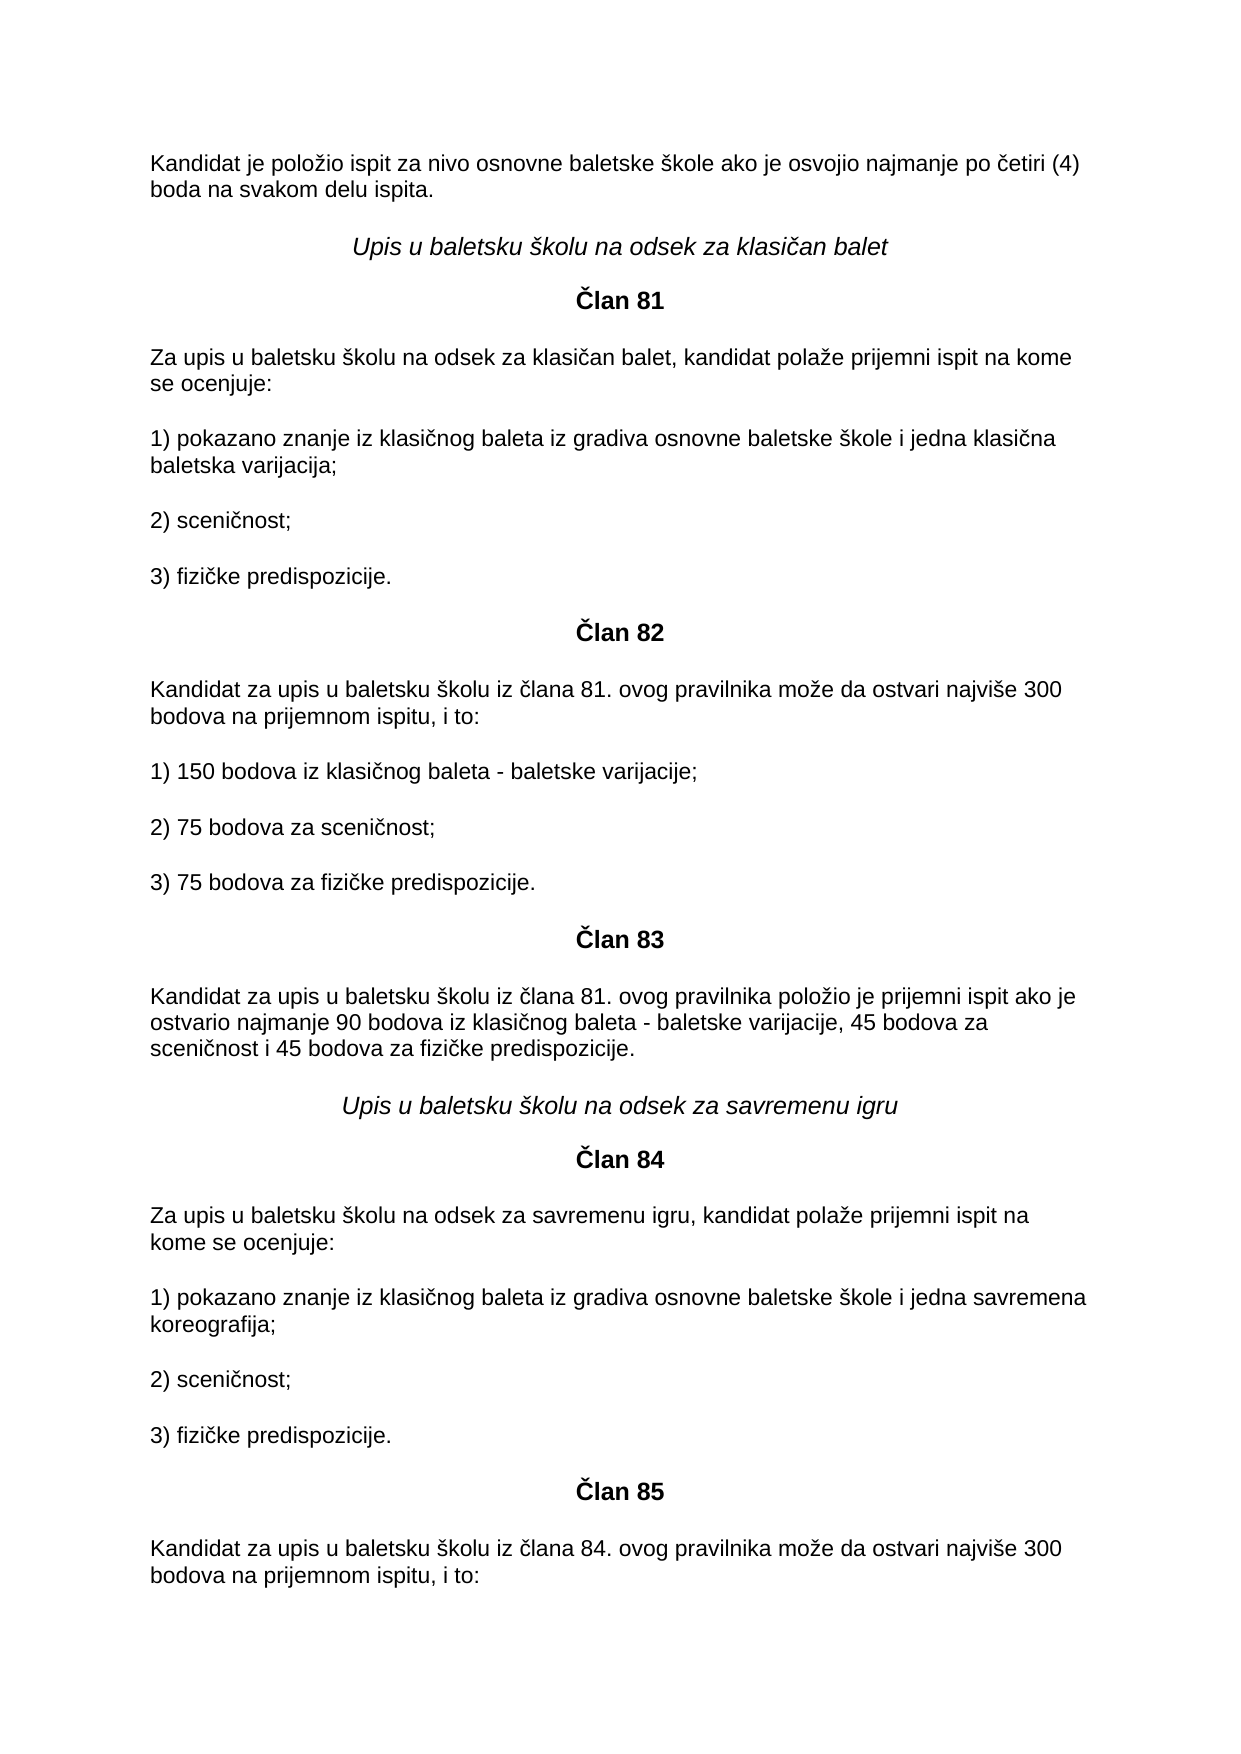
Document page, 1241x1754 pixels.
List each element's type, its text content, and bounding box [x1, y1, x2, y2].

text 2) sceničnost; [150, 507, 1090, 534]
text 1) pokazano znanje iz klasičnog baleta iz gradiva osnovne baletske škole i jedna savremena koreografija; [150, 1284, 1090, 1337]
text Kandidat za upis u baletsku školu iz člana 81. ovog pravilnika može da ostvari najviše 300 bodova na prijemnom ispitu, i to: [150, 676, 1090, 729]
text 3) fizičke predispozicije. [150, 563, 1090, 589]
text Za upis u baletsku školu na odsek za savremenu igru, kandidat polaže prijemni ispit na kome se ocenjuje: [150, 1202, 1090, 1255]
text Član 83 [150, 925, 1090, 953]
text Kandidat za upis u baletsku školu iz člana 81. ovog pravilnika položio je prijemni ispit ako je ostvario najmanje 90 bodova iz klasičnog baleta - baletske varijacije, 45 bodova za sceničnost i 45 bodova za fizičke predispozicije. [150, 983, 1090, 1062]
text 3) 75 bodova za fizičke predispozicije. [150, 869, 1090, 896]
text Upis u baletsku školu na odsek za klasičan balet [150, 232, 1090, 261]
text Kandidat je položio ispit za nivo osnovne baletske škole ako je osvojio najmanje po četiri (4) boda na svakom delu ispita. [150, 150, 1090, 203]
text Upis u baletsku školu na odsek za savremenu igru [150, 1091, 1090, 1119]
text Kandidat za upis u baletsku školu iz člana 84. ovog pravilnika može da ostvari najviše 300 bodova na prijemnom ispitu, i to: [150, 1535, 1090, 1588]
text Član 84 [150, 1144, 1090, 1173]
text Član 85 [150, 1477, 1090, 1506]
text 2) 75 bodova za sceničnost; [150, 814, 1090, 840]
text 2) sceničnost; [150, 1366, 1090, 1393]
text 1) 150 bodova iz klasičnog baleta - baletske varijacije; [150, 758, 1090, 784]
text 1) pokazano znanje iz klasičnog baleta iz gradiva osnovne baletske škole i jedna klasična baletska varijacija; [150, 425, 1090, 478]
text Za upis u baletsku školu na odsek za klasičan balet, kandidat polaže prijemni ispit na kome se ocenjuje: [150, 343, 1090, 396]
text 3) fizičke predispozicije. [150, 1422, 1090, 1448]
text Član 81 [150, 286, 1090, 314]
text Član 82 [150, 618, 1090, 647]
